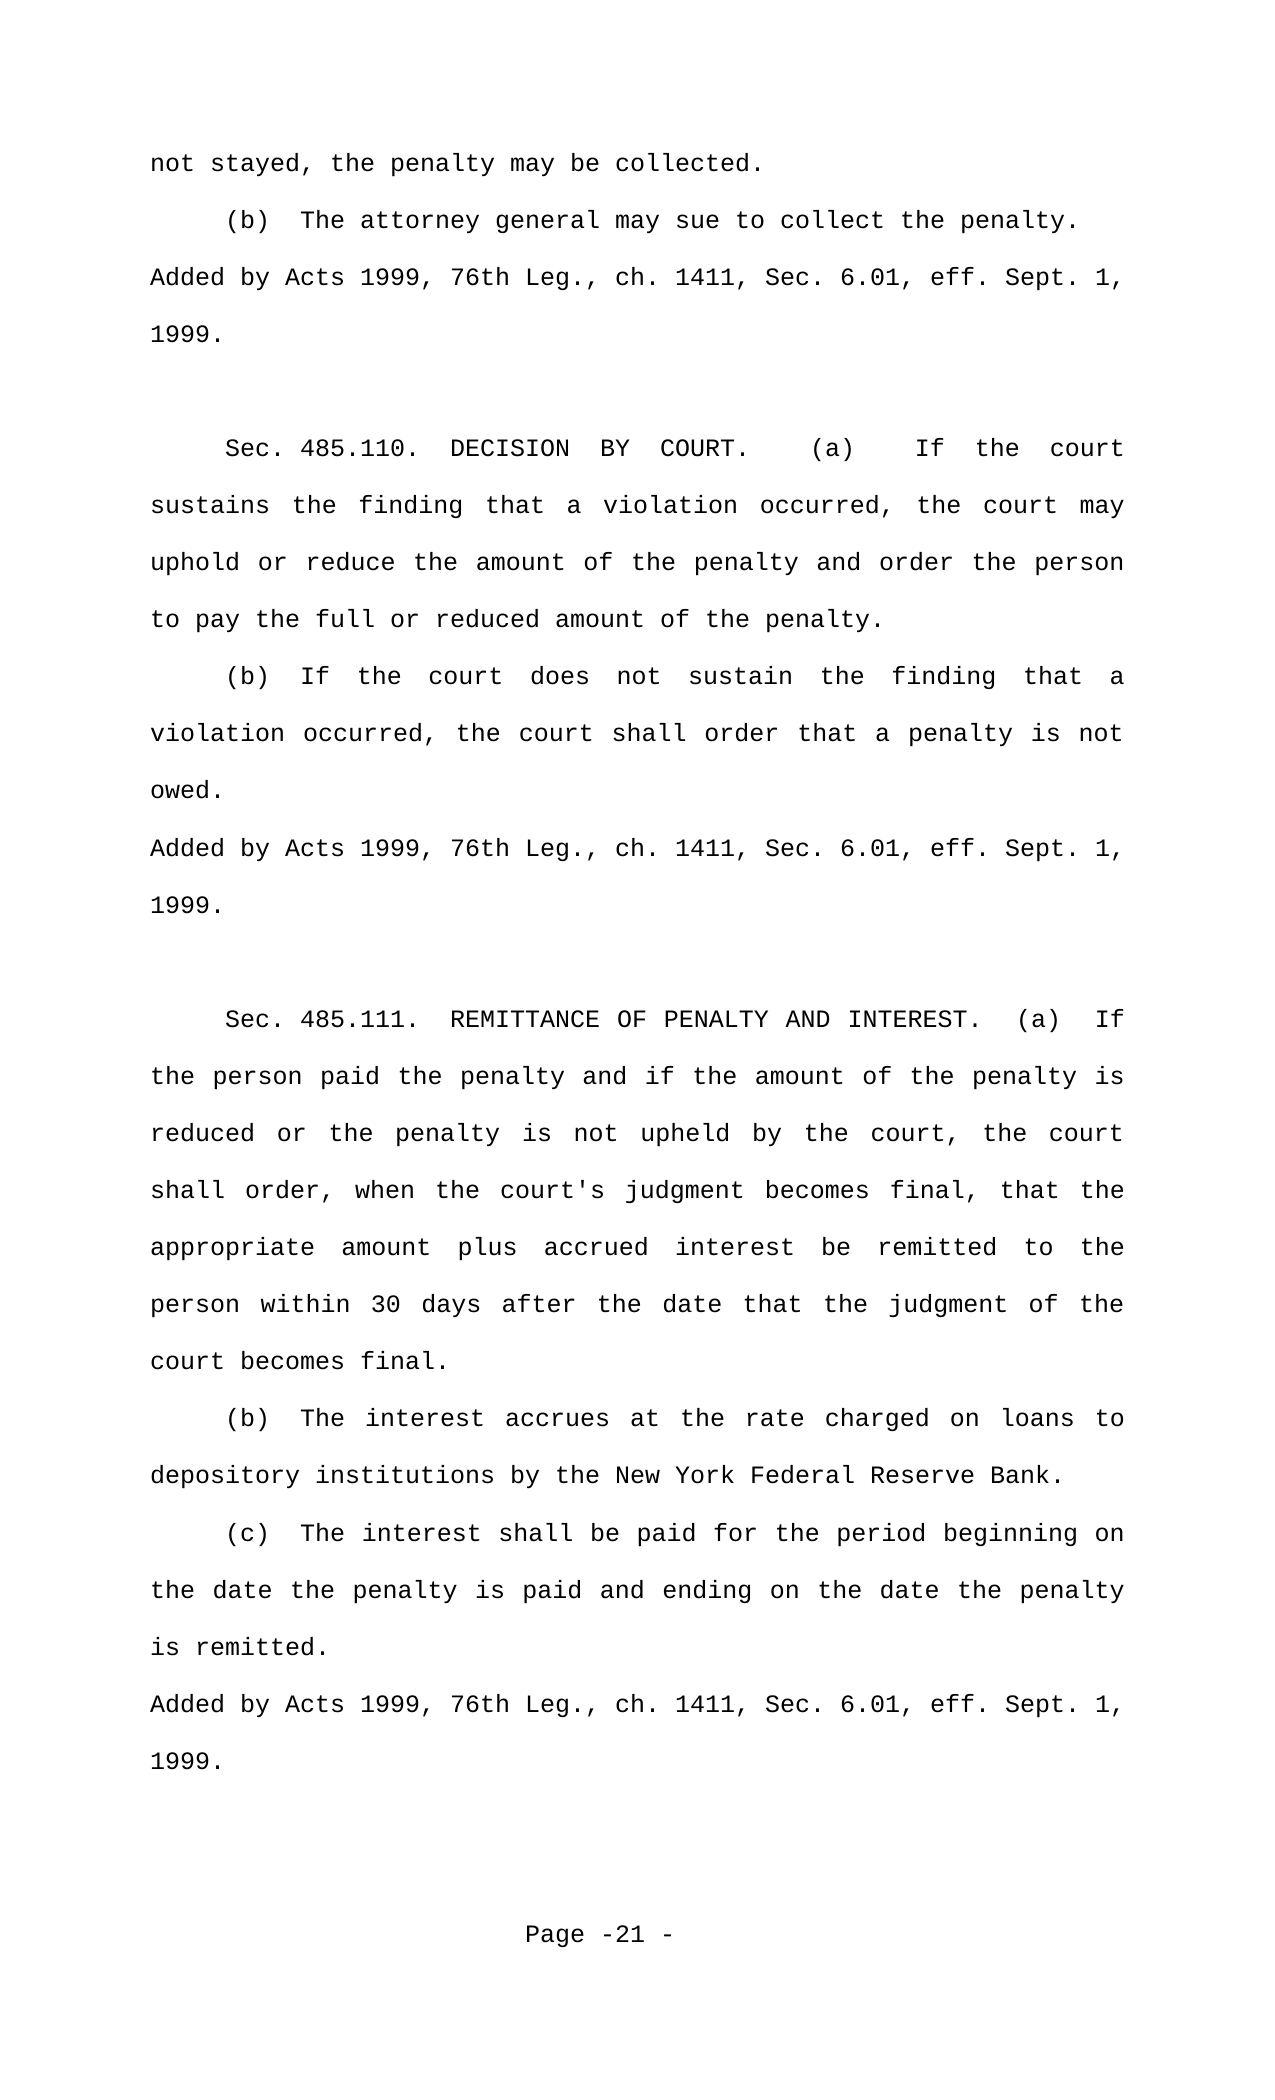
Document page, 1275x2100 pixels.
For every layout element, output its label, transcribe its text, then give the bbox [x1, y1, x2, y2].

text (b) If the court does not sustain the finding that a violation occurred, the court shall order that a penalty is not owed. [150, 664, 1125, 806]
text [150, 150, 1125, 178]
text (b) The interest accrues at the rate charged on loans to depository institutions by the New York Federal Reserve Bank. [150, 1406, 1125, 1491]
text Added by Acts 1999, 76th Leg., ch. 1411, Sec. 6.01, eff. Sept. 1, 1999. [150, 835, 1125, 921]
text Sec. 485.111. REMITTANCE OF PENALTY AND INTEREST. (a) If the person paid the penalty and if the amount of the penalty is reduced or the penalty is not upheld by the court, the court shall order, when the court's judgment becomes final, that the appropriate amount plus accrued interest be remitted to the person within 30 days after the date that the judgment of the court becomes final. [150, 1006, 1125, 1377]
text Added by Acts 1999, 76th Leg., ch. 1411, Sec. 6.01, eff. Sept. 1, 1999. [150, 264, 1125, 350]
text (b) The attorney general may sue to collect the penalty. [150, 207, 1125, 236]
text Added by Acts 1999, 76th Leg., ch. 1411, Sec. 6.01, eff. Sept. 1, 1999. [150, 1691, 1125, 1777]
text Sec. 485.110. DECISION BY COURT. (a) If the court sustains the finding that a violation occurred, the court may uphold or reduce the amount of the penalty and order the person to pay the full or reduced amount of the penalty. [150, 435, 1125, 635]
text (c) The interest shall be paid for the period beginning on the date the penalty is paid and ending on the date the penalty is remitted. [150, 1520, 1125, 1663]
